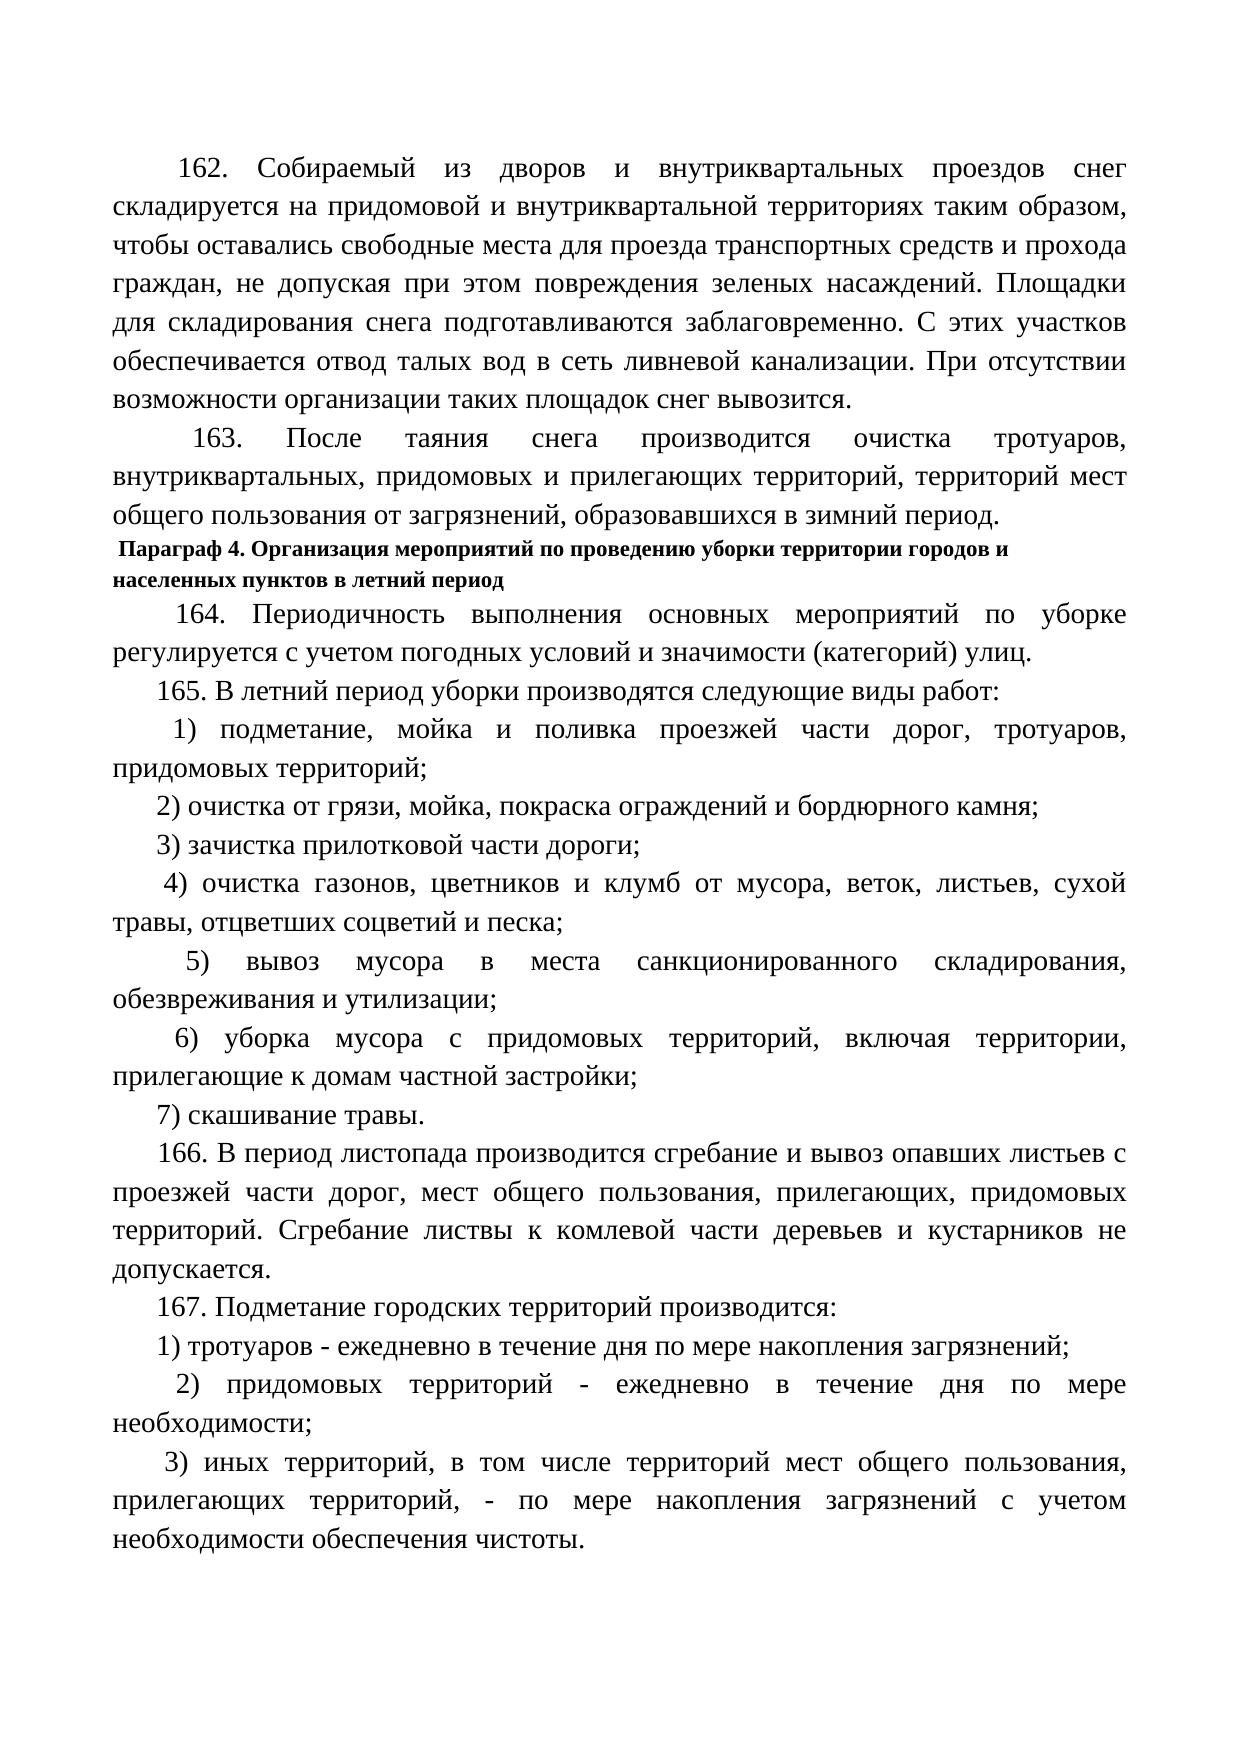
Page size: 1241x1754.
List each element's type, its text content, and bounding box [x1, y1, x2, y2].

text 2) очистка от грязи, мойка, покраска ограждений и бордюрного камня; [112, 788, 1128, 822]
text 5) вывоз мусора в места санкционированного складирования, обезвреживания и утилизации; [112, 943, 1128, 1015]
text 4) очистка газонов, цветников и клумб от мусора, веток, листьев, сухой травы, отцветших соцветий и песка; [112, 866, 1128, 938]
text 2) придомовых территорий - ежедневно в течение дня по мере необходимости; [112, 1367, 1128, 1439]
text 166. В период листопада производится сгребание и вывоз опавших листьев с проезжей части дорог, мест общего пользования, прилегающих, придомовых территорий. Сгребание листвы к комлевой части деревьев и кустарников не допускается. [112, 1135, 1128, 1284]
text 165. В летний период уборки производятся следующие виды работ: [112, 673, 1128, 706]
text 1) тротуаров - ежедневно в течение дня по мере накопления загрязнений; [112, 1328, 1128, 1362]
text 7) скашивание травы. [112, 1097, 1128, 1130]
text 164. Периодичность выполнения основных мероприятий по уборке регулируется с учетом погодных условий и значимости (категорий) улиц. [112, 596, 1128, 668]
text 167. Подметание городских территорий производится: [112, 1289, 1128, 1323]
text 3) зачистка прилотковой части дороги; [112, 827, 1128, 861]
text 163. После таяния снега производится очистка тротуаров, внутриквартальных, придомовых и прилегающих территорий, территорий мест общего пользования от загрязнений, образовавшихся в зимний период. [112, 420, 1128, 530]
text 1) подметание, мойка и поливка проезжей части дорог, тротуаров, придомовых территорий; [112, 711, 1128, 783]
text 3) иных территорий, в том числе территорий мест общего пользования, прилегающих территорий, - по мере накопления загрязнений с учетом необходимости обеспечения чистоты. [112, 1444, 1128, 1554]
text 162. Собираемый из дворов и внутриквартальных проездов снег складируется на придомовой и внутриквартальной территориях таким образом, чтобы оставались свободные места для проезда транспортных средств и прохода граждан, не допуская при этом повреждения зеленых насаждений. Площадки для складирования снега подготавливаются заблаговременно. С этих участков обеспечивается отвод талых вод в сеть ливневой канализации. При отсутствии возможности организации таких площадок снег вывозится. [112, 150, 1128, 415]
text 6) уборка мусора с придомовых территорий, включая территории, прилегающие к домам частной застройки; [112, 1020, 1128, 1092]
text Параграф 4. Организация мероприятий по проведению уборки территории городов и населенных пунктов в летний период [112, 535, 1128, 592]
